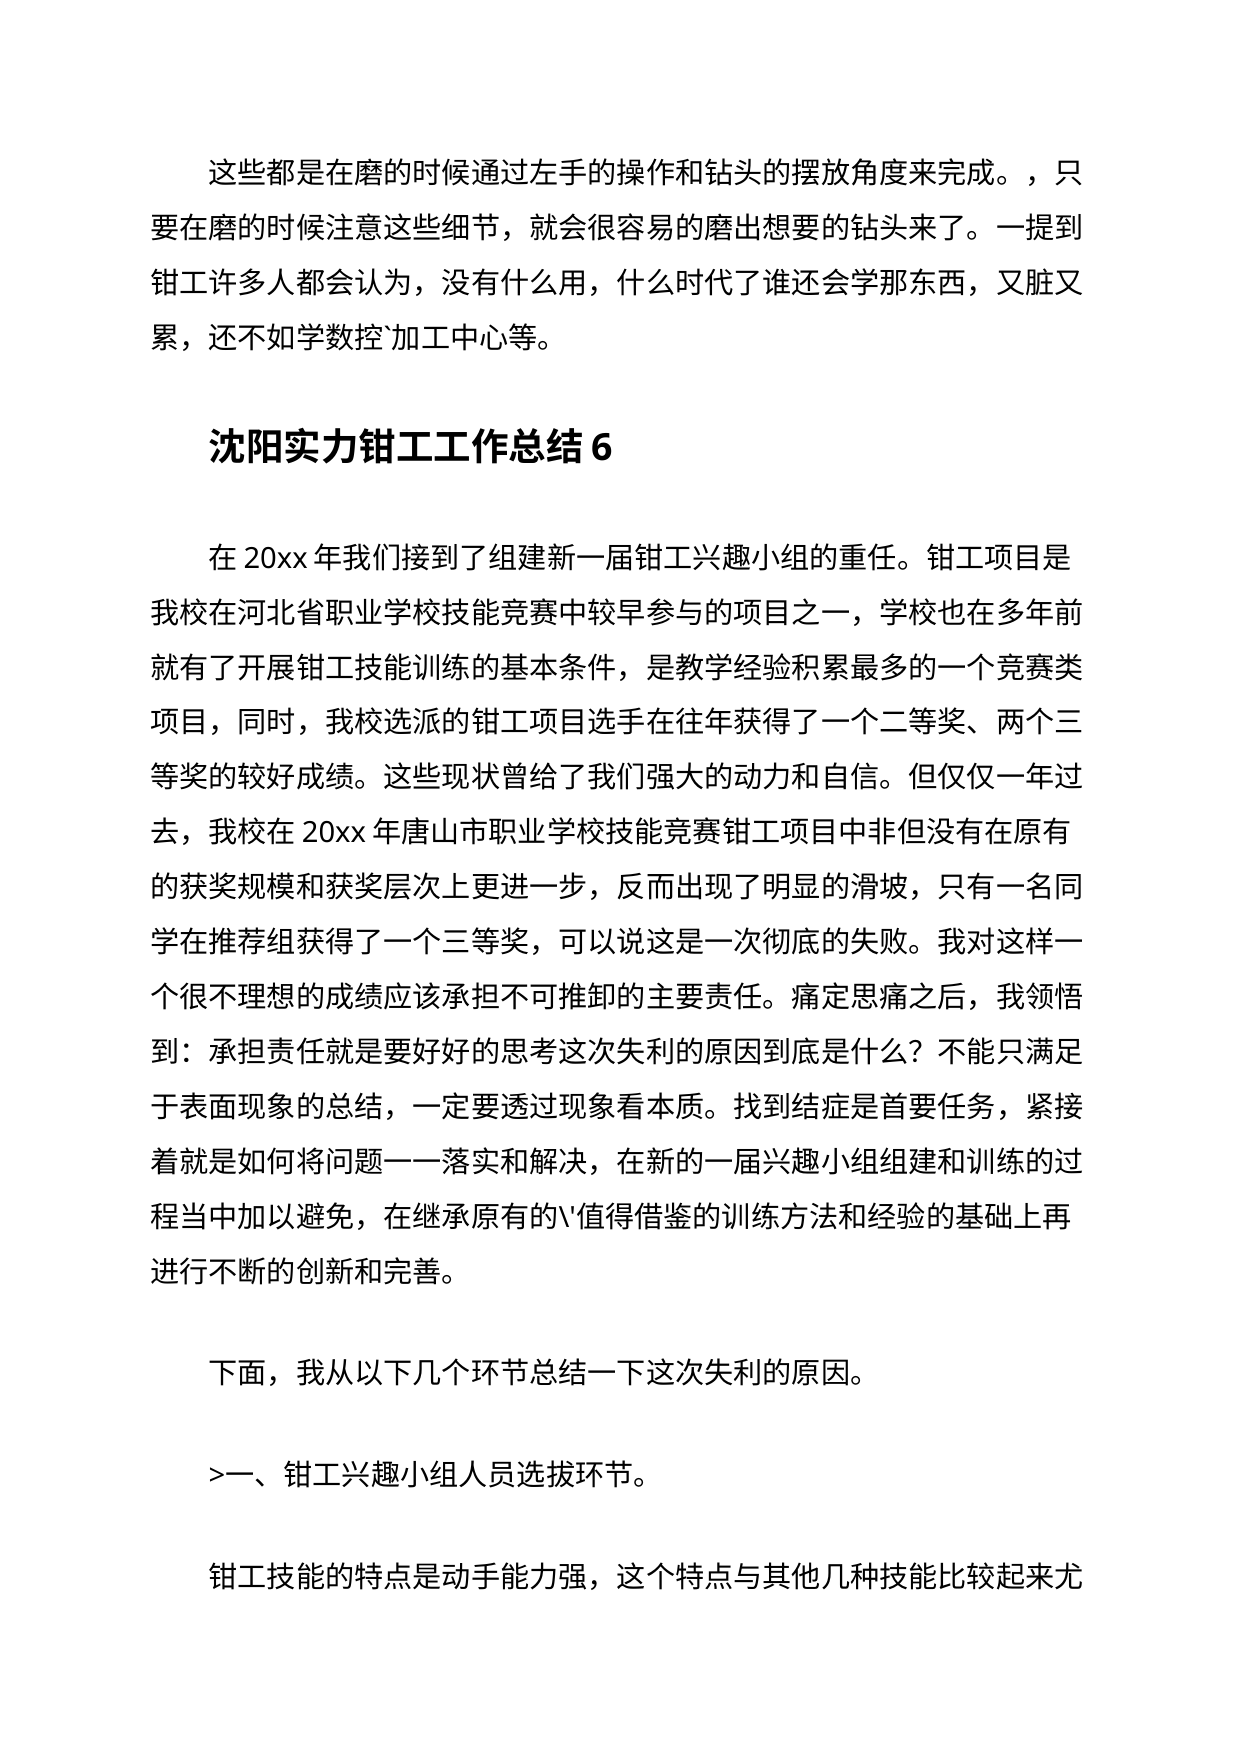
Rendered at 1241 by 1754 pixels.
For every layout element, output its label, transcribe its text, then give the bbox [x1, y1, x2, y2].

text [150, 1554, 1090, 1596]
text 这些都是在磨的时候通过左手的操作和钻头的摆放角度来完成。，只要在磨的时候注意这些细节，就会很容易的磨出想要的钻头来了。一提到钳工许多人都会认为，没有什么用，什么时代了谁还会学那东西，又脏又累，还不如学数控`加工中心等。 [150, 150, 1090, 357]
text 沈阳实力钳工工作总结6 [150, 417, 1090, 471]
text 下面，我从以下几个环节总结一下这次失利的原因。 [150, 1350, 1090, 1392]
text >一、钳工兴趣小组人员选拔环节。 [150, 1452, 1090, 1494]
text 在20xx年我们接到了组建新一届钳工兴趣小组的重任。钳工项目是我校在河北省职业学校技能竞赛中较早参与的项目之一，学校也在多年前就有了开展钳工技能训练的基本条件，是教学经验积累最多的一个竞赛类项目，同时，我校选派的钳工项目选手在往年获得了一个二等奖、两个三等奖的较好成绩。这些现状曾给了我们强大的动力和自信。但仅仅一年过去，我校在20xx年唐山市职业学校技能竞赛钳工项目中非但没有在原有的获奖规模和获奖层次上更进一步，反而出现了明显的滑坡，只有一名同学在推荐组获得了一个三等奖，可以说这是一次彻底的失败。我对这样一个很不理想的成绩应该承担不可推卸的主要责任。痛定思痛之后，我领悟到：承担责任就是要好好的思考这次失利的原因到底是什么？不能只满足于表面现象的总结，一定要透过现象看本质。找到结症是首要任务，紧接着就是如何将问题一一落实和解决，在新的一届兴趣小组组建和训练的过程当中加以避免，在继承原有的\'值得借鉴的训练方法和经验的基础上再进行不断的创新和完善。 [150, 534, 1090, 1291]
